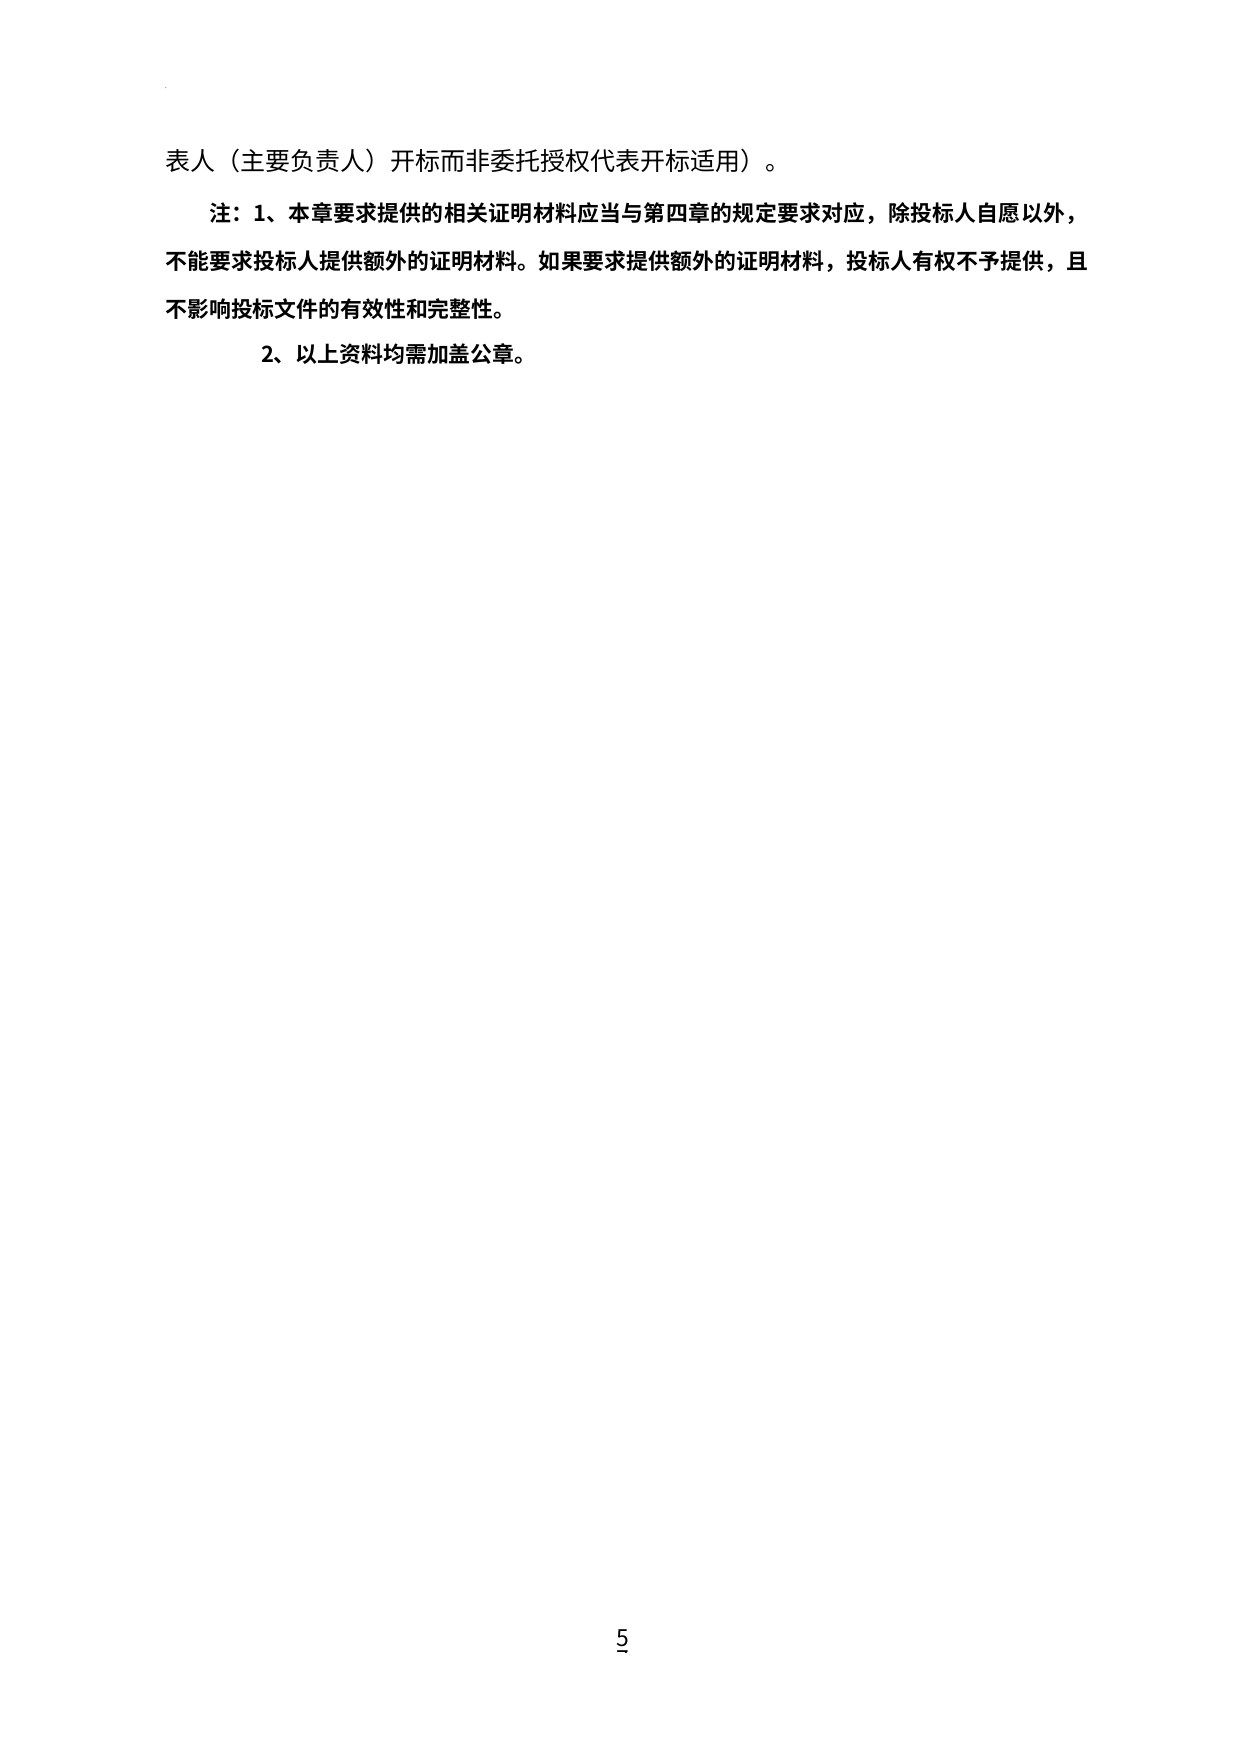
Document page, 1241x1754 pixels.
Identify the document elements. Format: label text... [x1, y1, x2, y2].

text 注：1、本章要求提供的相关证明材料应当与第四章的规定要求对应，除投标人自愿以外， 不能要求投标人提供额外的证明材料。如果要求提供额外的证明材料，投标人有权不予提供，且 不影响投标文件的有效性和完整性。 [165, 196, 1090, 324]
text 2、以上资料均需加盖公章。 [261, 340, 1157, 368]
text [165, 142, 1087, 178]
